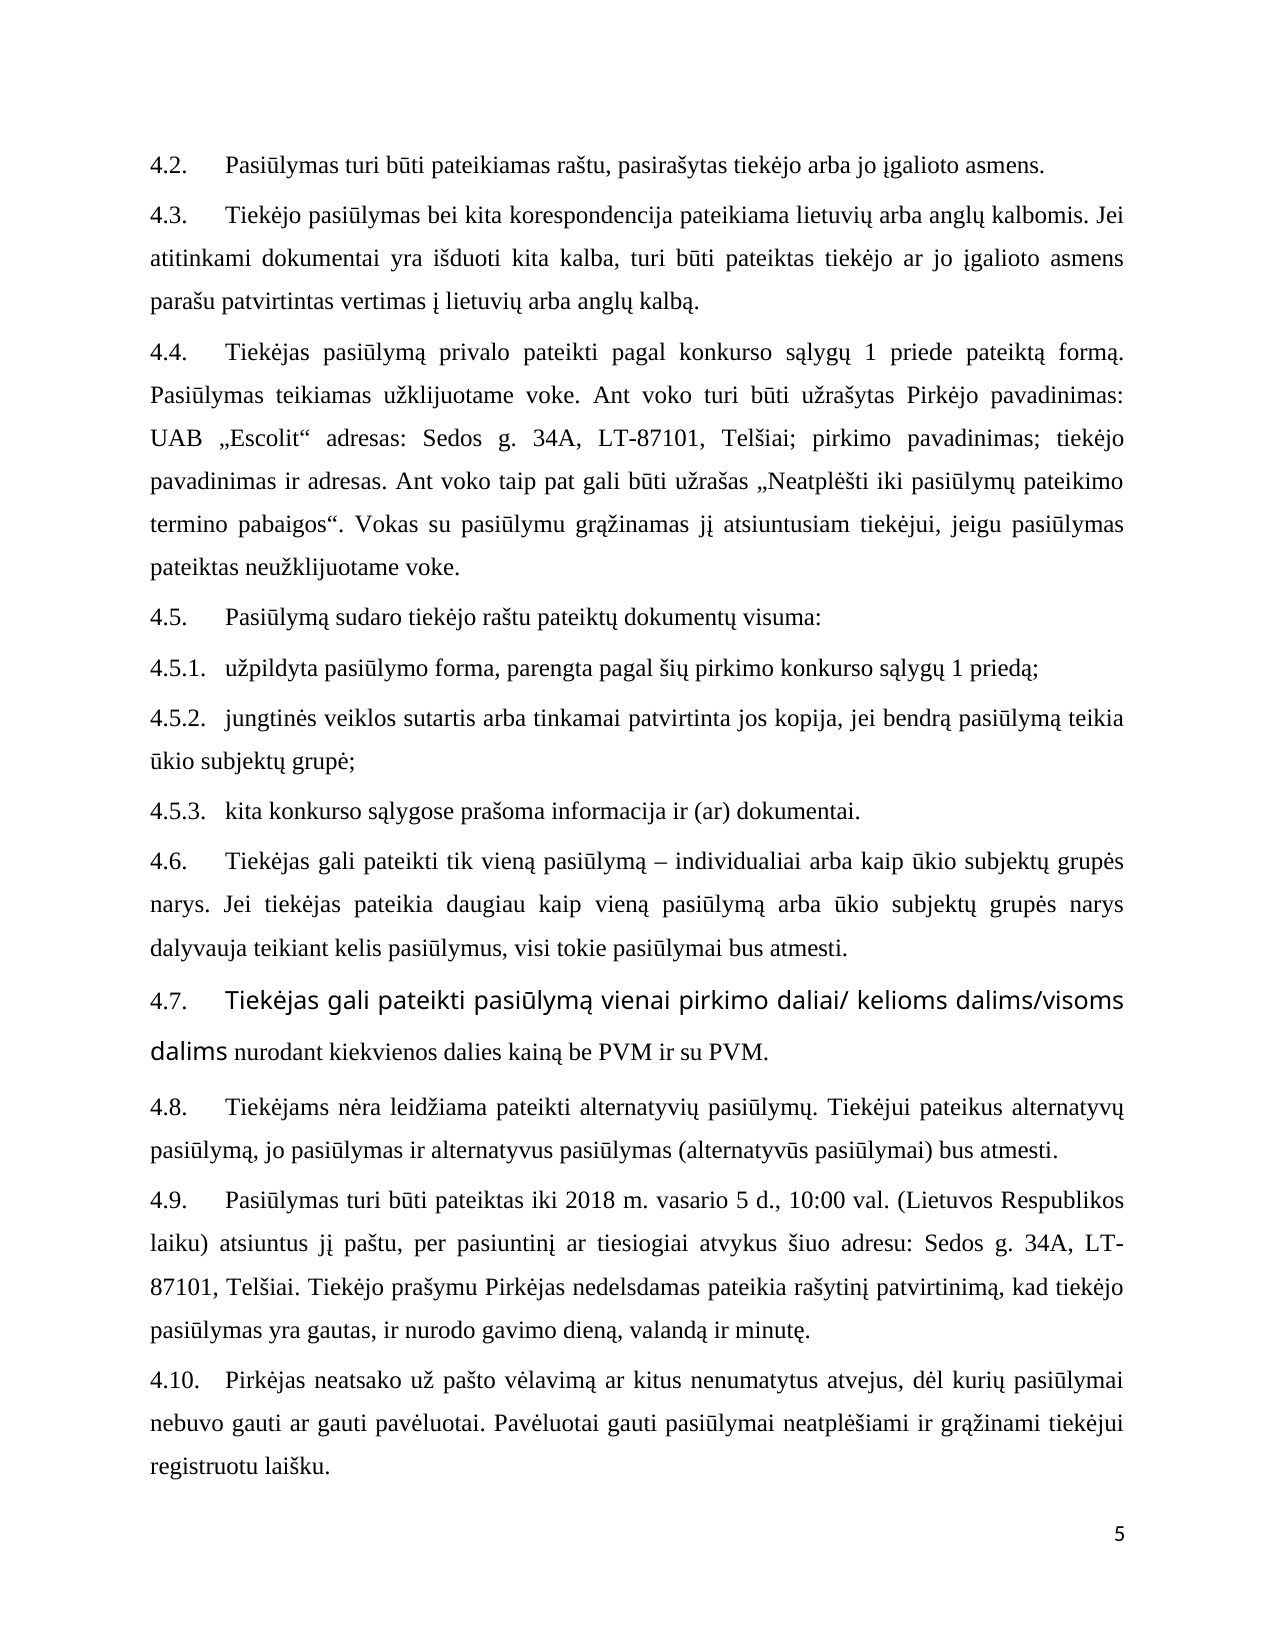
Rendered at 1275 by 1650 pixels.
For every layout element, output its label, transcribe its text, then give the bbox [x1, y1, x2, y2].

list Pasiūlymą sudaro tiekėjo raštu pateiktų dokumentų visuma: [150, 602, 1125, 631]
list Pirkėjas neatsako už pašto vėlavimą ar kitus nenumatytus atvejus, dėl kurių pasiūlymai nebuvo gauti ar gauti pavėluotai. Pavėluotai gauti pasiūlymai neatplėšiami ir grąžinami tiekėjui registruotu laišku. [150, 1365, 1125, 1480]
list Tiekėjo pasiūlymas bei kita korespondencija pateikiama lietuvių arba anglų kalbomis. Jei atitinkami dokumentai yra išduoti kita kalba, turi būti pateiktas tiekėjo ar jo įgalioto asmens parašu patvirtintas vertimas į lietuvių arba anglų kalbą. [150, 200, 1125, 315]
list užpildyta pasiūlymo forma, parengta pagal šių pirkimo konkurso sąlygų 1 priedą; [150, 653, 1125, 681]
list Tiekėjas gali pateikti tik vieną pasiūlymą – individualiai arba kaip ūkio subjektų grupės narys. Jei tiekėjas pateikia daugiau kaip vieną pasiūlymą arba ūkio subjektų grupės narys dalyvauja teikiant kelis pasiūlymus, visi tokie pasiūlymai bus atmesti. [150, 846, 1125, 961]
list jungtinės veiklos sutartis arba tinkamai patvirtinta jos kopija, jei bendrą pasiūlymą teikia ūkio subjektų grupė; [150, 703, 1125, 775]
list Pasiūlymas turi būti pateikiamas raštu, pasirašytas tiekėjo arba jo įgalioto asmens. [150, 150, 1125, 179]
list Pasiūlymas turi būti pateiktas iki 2018 m. vasario 5 d., 10:00 val. (Lietuvos Respublikos laiku) atsiuntus jį paštu, per pasiuntinį ar tiesiogiai atvykus šiuo adresu: Sedos g. 34A, LT-87101, Telšiai. Tiekėjo prašymu Pirkėjas nedelsdamas pateikia rašytinį patvirtinimą, kad tiekėjo pasiūlymas yra gautas, ir nurodo gavimo dieną, valandą ir minutę. [150, 1185, 1125, 1343]
list kita konkurso sąlygose prašoma informacija ir (ar) dokumentai. [150, 796, 1125, 825]
list Tiekėjams nėra leidžiama pateikti alternatyvių pasiūlymų. Tiekėjui pateikus alternatyvų pasiūlymą, jo pasiūlymas ir alternatyvus pasiūlymas (alternatyvūs pasiūlymai) bus atmesti. [150, 1092, 1125, 1164]
list Tiekėjas pasiūlymą privalo pateikti pagal konkurso sąlygų 1 priede pateiktą formą. Pasiūlymas teikiamas užklijuotame voke. Ant voko turi būti užrašytas Pirkėjo pavadinimas: UAB „Escolit“ adresas: Sedos g. 34A, LT-87101, Telšiai; pirkimo pavadinimas; tiekėjo pavadinimas ir adresas. Ant voko taip pat gali būti užrašas „Neatplėšti iki pasiūlymų pateikimo termino pabaigos“. Vokas su pasiūlymu grąžinamas jį atsiuntusiam tiekėjui, jeigu pasiūlymas pateiktas neužklijuotame voke. [150, 337, 1125, 581]
list Tiekėjas gali pateikti pasiūlymą vienai pirkimo daliai/ kelioms dalims/visoms dalims nurodant kiekvienos dalies kainą be PVM ir su PVM. [150, 983, 1125, 1068]
